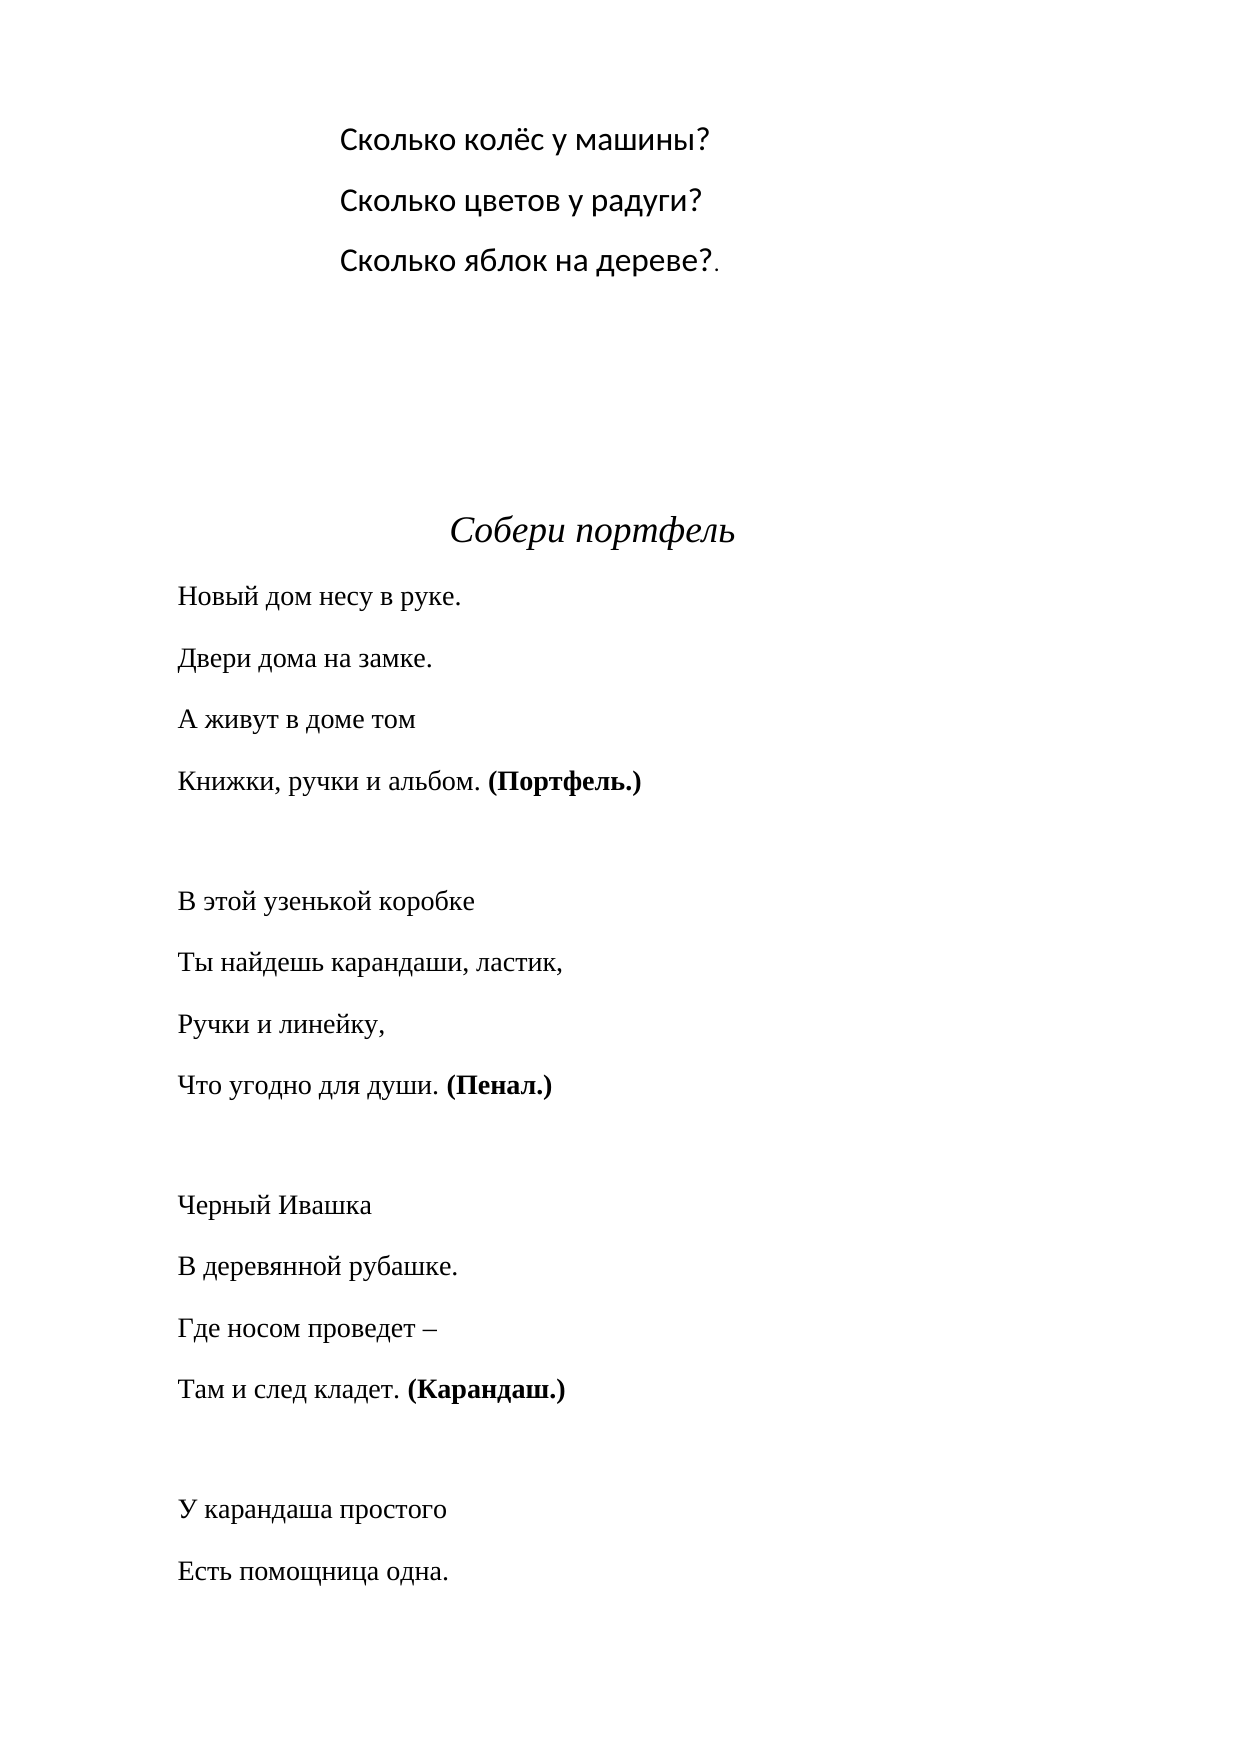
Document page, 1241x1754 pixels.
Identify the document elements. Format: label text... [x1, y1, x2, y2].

text Там и след кладет. (Карандаш.) [177, 1372, 1152, 1405]
text Ручки и линейку, [177, 1007, 1152, 1039]
text Где носом проведет – [177, 1311, 1152, 1343]
text Новый дом несу в руке. [177, 579, 1152, 612]
text Сколько колёс у машины? [340, 118, 1152, 159]
text Двери дома на замке. [177, 641, 1152, 673]
text Есть помощница одна. [177, 1553, 1152, 1586]
text Черный Ивашка [177, 1188, 1152, 1220]
text Сколько цветов у радуги? [340, 179, 1152, 219]
text А живут в доме том [177, 703, 1152, 735]
text У карандаша простого [177, 1492, 1152, 1524]
text Ты найдешь карандаши, ластик, [177, 945, 1152, 978]
text Что угодно для души. (Пенал.) [177, 1068, 1152, 1101]
text Собери портфель [177, 507, 1152, 550]
text Сколько яблок на дереве?. [340, 239, 1152, 280]
text В деревянной рубашке. [177, 1249, 1152, 1282]
text В этой узенькой коробке [177, 884, 1152, 916]
text Книжки, ручки и альбом. (Портфель.) [177, 764, 1152, 797]
